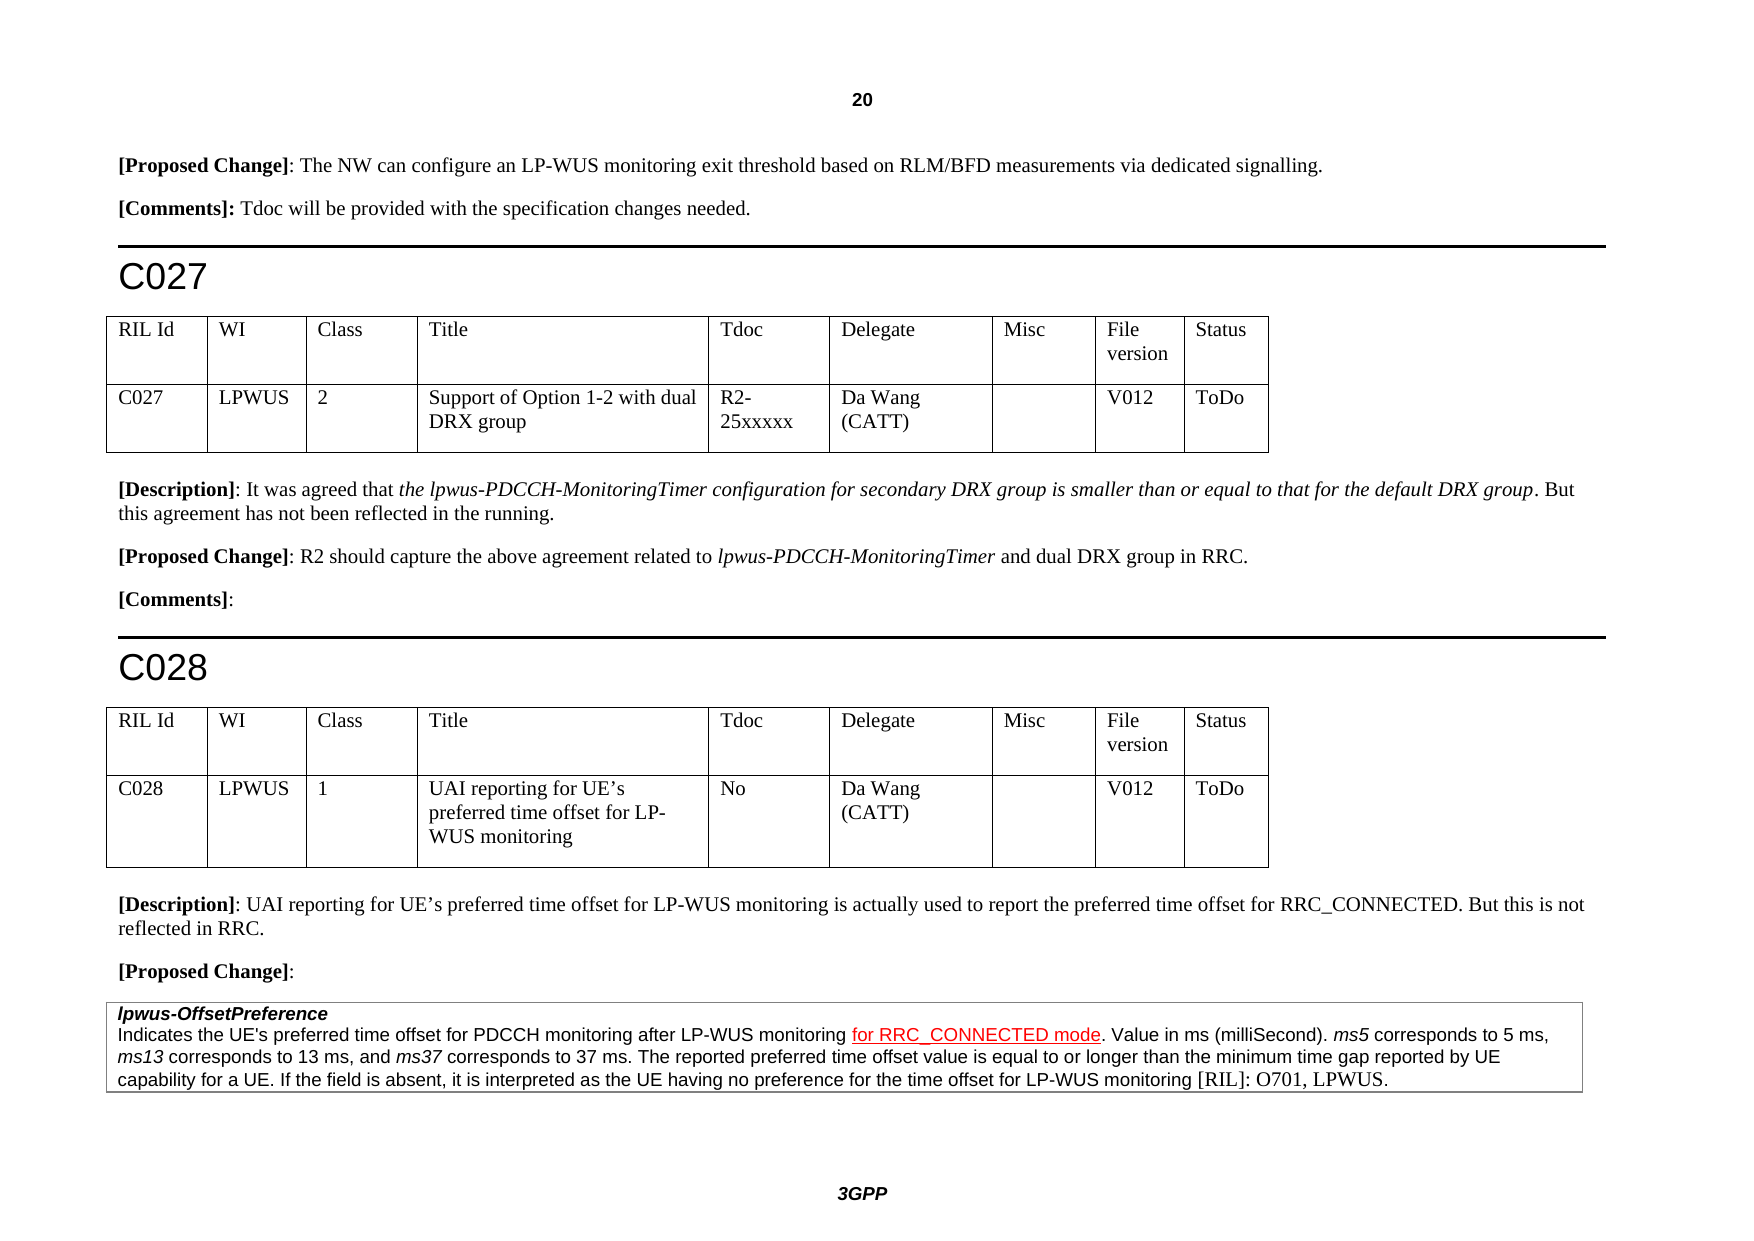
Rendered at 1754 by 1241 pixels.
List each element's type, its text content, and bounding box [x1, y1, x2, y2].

table_header Delegate [830, 708, 992, 775]
table_cell [993, 776, 1095, 867]
table_cell R2-25xxxxx [709, 385, 829, 452]
table_cell V012 [1096, 385, 1184, 452]
table_header WI [208, 317, 306, 384]
table_header Tdoc [709, 317, 829, 384]
table_header Title [418, 708, 708, 775]
text [Proposed Change]: The NW can configure an LP-WUS monitoring exit threshold based on RLM/BFD measurements via dedicated signalling. [118, 153, 1606, 177]
table_cell LPWUS [208, 776, 306, 867]
table_header File version [1096, 317, 1184, 384]
table_header RIL Id [107, 708, 207, 775]
table_cell Support of Option 1-2 with dual DRX group [418, 385, 708, 452]
subtitle C028 [118, 639, 1606, 688]
table_header lpwus-OffsetPreference Indicates the UE's preferred time offset for PDCCH monitoring after LP-WUS monitoring for RRC_CONNECTED mode. Value in ms (milliSecond). ms5 corresponds to 5 ms, ms13 corresponds to 13 ms, and ms37 corresponds to 37 ms. The reported preferred time offset value is equal to or longer than the minimum time gap reported by UE capability for a UE. If the field is absent, it is interpreted as the UE having no preference for the time offset for LP-WUS monitoring [RIL]: O701, LPWUS. [107, 1003, 1582, 1091]
table_cell Da Wang (CATT) [830, 776, 992, 867]
table_cell Da Wang (CATT) [830, 385, 992, 452]
table_header WI [208, 708, 306, 775]
table_cell ToDo [1185, 776, 1268, 867]
subtitle C027 [118, 248, 1606, 297]
table_cell LPWUS [208, 385, 306, 452]
table_cell 1 [307, 776, 417, 867]
table_cell ToDo [1185, 385, 1268, 452]
table_header Status [1185, 708, 1268, 775]
table_header Tdoc [709, 708, 829, 775]
table_cell UAI reporting for UE’s preferred time offset for LP-WUS monitoring [418, 776, 708, 867]
text [Comments]: [118, 587, 1606, 611]
table_cell C027 [107, 385, 207, 452]
table_header Misc [993, 708, 1095, 775]
table_header Misc [993, 317, 1095, 384]
table_cell [993, 385, 1095, 452]
text [Comments]: Tdoc will be provided with the specification changes needed. [118, 196, 1606, 220]
text [Proposed Change]: R2 should capture the above agreement related to lpwus-PDCCH-MonitoringTimer and dual DRX group in RRC. [118, 544, 1606, 568]
text [Description]: UAI reporting for UE’s preferred time offset for LP-WUS monitoring is actually used to report the preferred time offset for RRC_CONNECTED. But this is not reflected in RRC. [118, 868, 1606, 940]
table_cell C028 [107, 776, 207, 867]
table_cell V012 [1096, 776, 1184, 867]
table_header Class [307, 317, 417, 384]
table_header Title [418, 317, 708, 384]
table_header RIL Id [107, 317, 207, 384]
text [Description]: It was agreed that the lpwus-PDCCH-MonitoringTimer configuration for secondary DRX group is smaller than or equal to that for the default DRX group. But this agreement has not been reflected in the running. [118, 453, 1606, 525]
table_header Status [1185, 317, 1268, 384]
table_cell 2 [307, 385, 417, 452]
table_cell No [709, 776, 829, 867]
table_header Class [307, 708, 417, 775]
table_header File version [1096, 708, 1184, 775]
text [Proposed Change]: [118, 959, 1606, 983]
table_header Delegate [830, 317, 992, 384]
